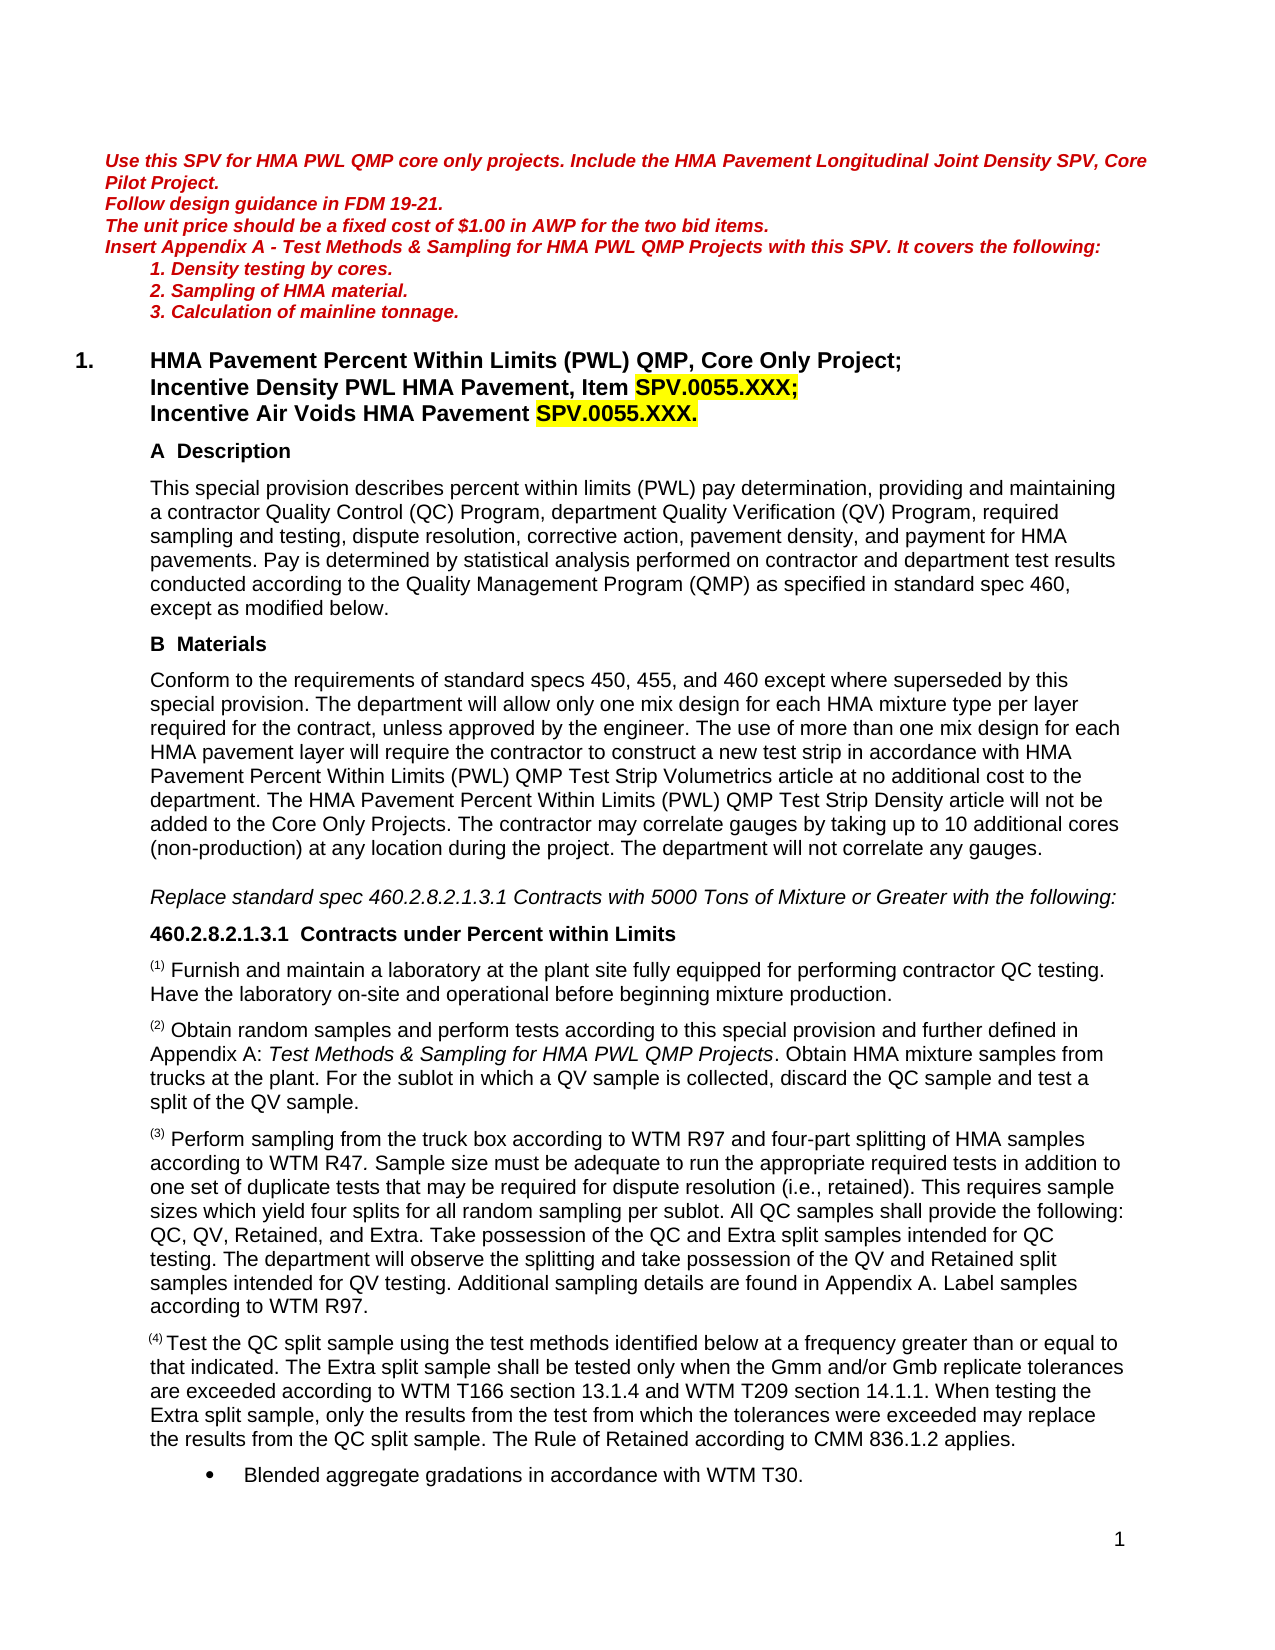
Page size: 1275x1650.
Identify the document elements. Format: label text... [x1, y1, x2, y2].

text 2. Sampling of HMA material. [105, 279, 1170, 301]
text Use this SPV for HMA PWL QMP core only projects. Include the HMA Pavement Longitudinal Joint Density SPV, Core Pilot Project. [105, 150, 1170, 193]
text (1) Furnish and maintain a laboratory at the plant site fully equipped for performing contractor QC testing. Have the laboratory on-site and operational before beginning mixture production. [150, 958, 1125, 1006]
text B Materials [150, 632, 1125, 656]
text 1. Density testing by cores. [105, 258, 1170, 279]
text A Description [150, 439, 1125, 463]
list Blended aggregate gradations in accordance with WTM T30. [206, 1463, 1125, 1487]
text Replace standard spec 460.2.8.2.1.3.1 Contracts with 5000 Tons of Mixture or Greater with the following: [150, 885, 1125, 909]
text 3. Calculation of mainline tonnage. [105, 301, 1170, 322]
text (2) Obtain random samples and perform tests according to this special provision and further defined in Appendix A: Test Methods & Sampling for HMA PWL QMP Projects. Obtain HMA mixture samples from trucks at the plant. For the sublot in which a QV sample is collected, discard the QC sample and test a split of the QV sample. [150, 1018, 1125, 1114]
text (3) Perform sampling from the truck box according to WTM R97 and four-part splitting of HMA samples according to WTM R47. Sample size must be adequate to run the appropriate required tests in addition to one set of duplicate tests that may be required for dispute resolution (i.e., retained). This requires sample sizes which yield four splits for all random sampling per sublot. All QC samples shall provide the following: QC, QV, Retained, and Extra. Take possession of the QC and Extra split samples intended for QC testing. The department will observe the splitting and take possession of the QV and Retained split samples intended for QV testing. Additional sampling details are found in Appendix A. Label samples according to WTM R97. [150, 1127, 1125, 1318]
list HMA Pavement Percent Within Limits (PWL) QMP, Core Only Project; Incentive Density PWL HMA Pavement, Item SPV.0055.XXX; Incentive Air Voids HMA Pavement SPV.0055.XXX. [75, 347, 1125, 427]
text (4) Test the QC split sample using the test methods identified below at a frequency greater than or equal to that indicated. The Extra split sample shall be tested only when the Gmm and/or Gmb replicate tolerances are exceeded according to WTM T166 section 13.1.4 and WTM T209 section 14.1.1. When testing the Extra split sample, only the results from the test from which the tolerances were exceeded may replace the results from the QC split sample. The Rule of Retained according to CMM 836.1.2 applies. [148, 1331, 1125, 1451]
text Conform to the requirements of standard specs 450, 455, and 460 except where superseded by this special provision. The department will allow only one mix design for each HMA mixture type per layer required for the contract, unless approved by the engineer. The use of more than one mix design for each HMA pavement layer will require the contractor to construct a new test strip in accordance with HMA Pavement Percent Within Limits (PWL) QMP Test Strip Volumetrics article at no additional cost to the department. The HMA Pavement Percent Within Limits (PWL) QMP Test Strip Density article will not be added to the Core Only Projects. The contractor may correlate gauges by taking up to 10 additional cores (non-production) at any location during the project. The department will not correlate any gauges. [150, 668, 1125, 860]
text Insert Appendix A - Test Methods & Sampling for HMA PWL QMP Projects with this SPV. It covers the following: [105, 236, 1170, 258]
text Follow design guidance in FDM 19-21. [105, 193, 1170, 215]
text This special provision describes percent within limits (PWL) pay determination, providing and maintaining a contractor Quality Control (QC) Program, department Quality Verification (QV) Program, required sampling and testing, dispute resolution, corrective action, pavement density, and payment for HMA pavements. Pay is determined by statistical analysis performed on contractor and department test results conducted according to the Quality Management Program (QMP) as specified in standard spec 460, except as modified below. [150, 476, 1125, 619]
text 460.2.8.2.1.3.1 Contracts under Percent within Limits [150, 921, 1125, 945]
text The unit price should be a fixed cost of $1.00 in AWP for the two bid items. [105, 215, 1170, 236]
